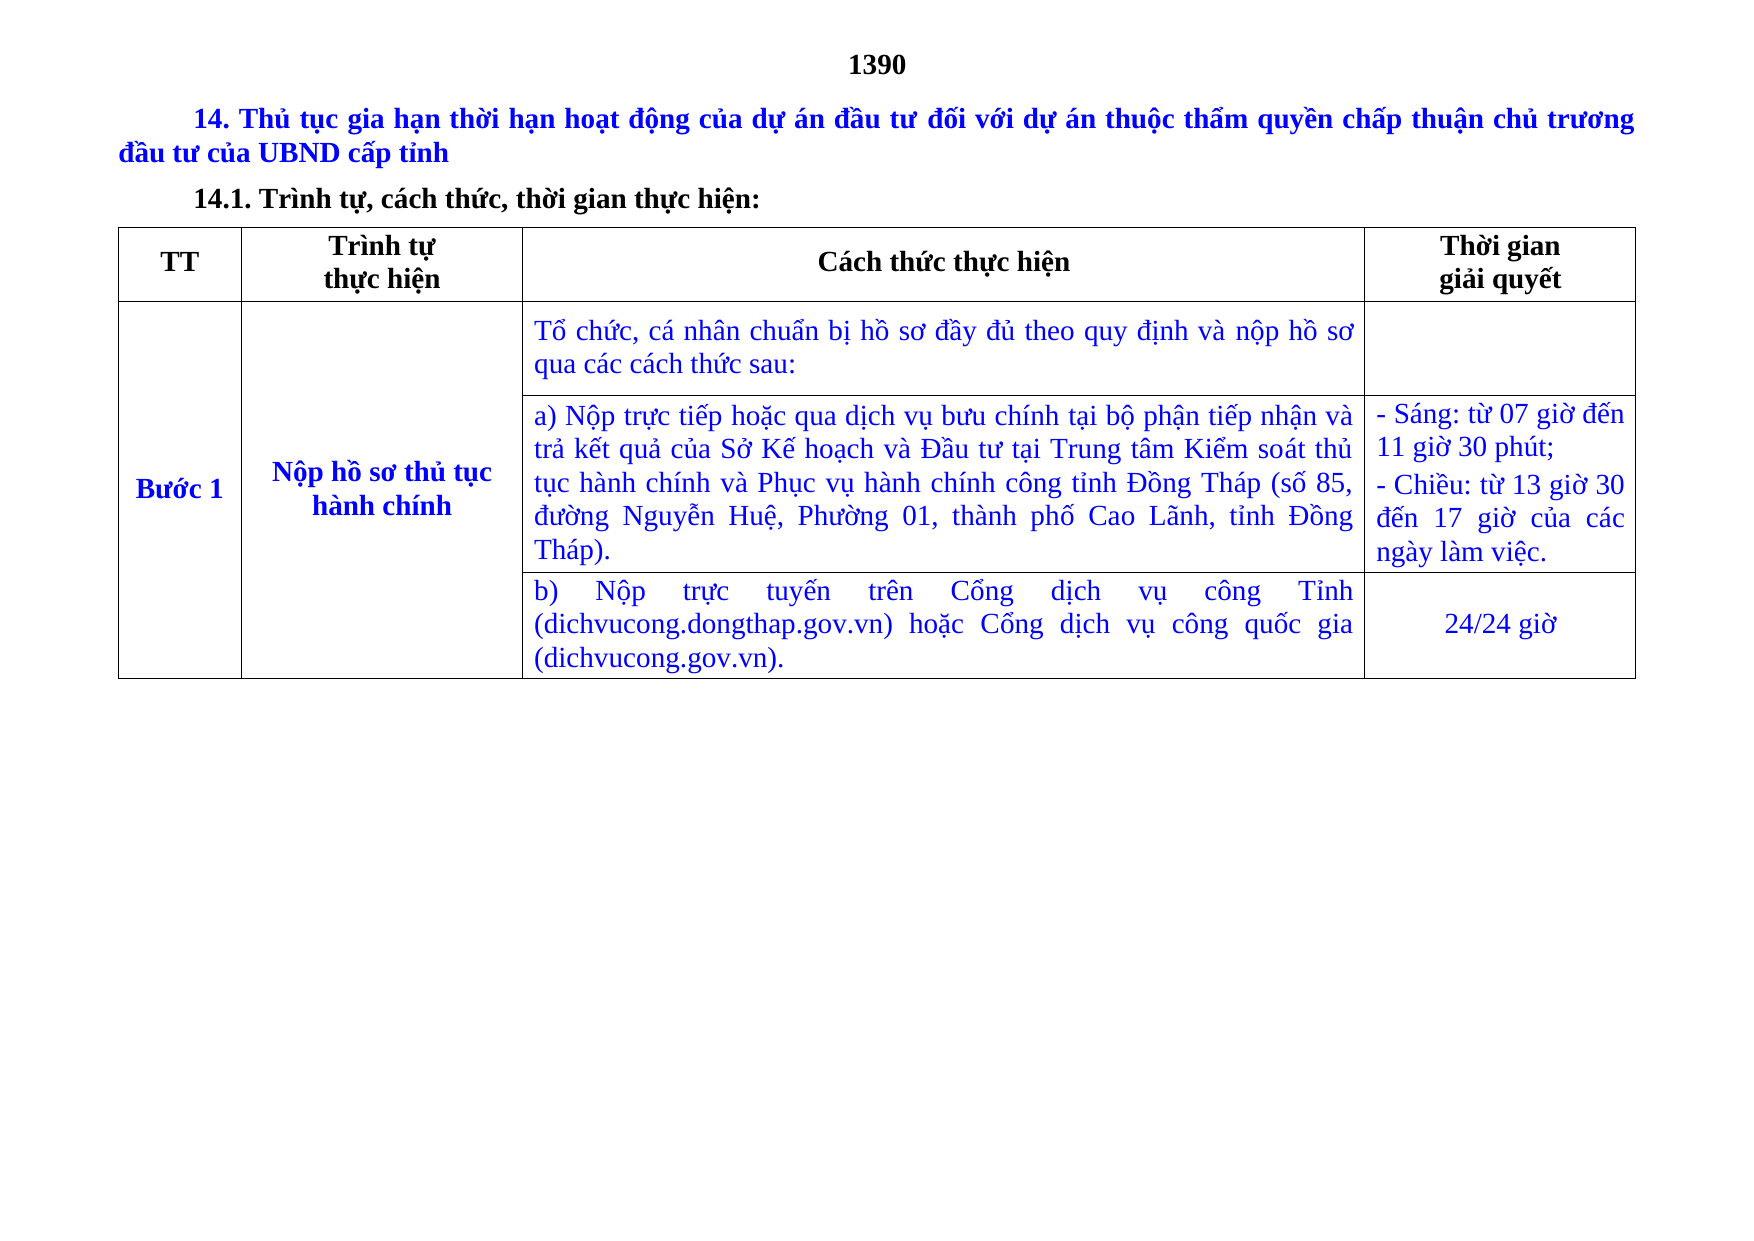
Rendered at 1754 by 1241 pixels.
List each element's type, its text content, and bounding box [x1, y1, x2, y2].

table_cell 24/24 giờ [1365, 573, 1635, 678]
table_header Cách thức thực hiện [523, 228, 1364, 301]
table_header Trình tự thực hiện [242, 228, 522, 301]
table_cell [1365, 302, 1635, 395]
table_header Thời gian giải quyết [1365, 228, 1635, 301]
text 14.1. Trình tự, cách thức, thời gian thực hiện: [118, 181, 1636, 214]
table_cell - Sáng: từ 07 giờ đến 11 giờ 30 phút; - Chiều: từ 13 giờ 30 đến 17 giờ của các ngày làm việc. [1365, 396, 1635, 572]
table_cell Nộp hồ sơ thủ tục hành chính [242, 302, 522, 678]
table_cell Tổ chức, cá nhân chuẩn bị hồ sơ đầy đủ theo quy định và nộp hồ sơ qua các cách thức sau: [523, 302, 1364, 395]
table_cell b) Nộp trực tuyến trên Cổng dịch vụ công Tỉnh (dichvucong.dongthap.gov.vn) hoặc Cổng dịch vụ công quốc gia (dichvucong.gov.vn). [523, 573, 1364, 678]
table_cell a) Nộp trực tiếp hoặc qua dịch vụ bưu chính tại bộ phận tiếp nhận và trả kết quả của Sở Kế hoạch và Đầu tư tại Trung tâm Kiểm soát thủ tục hành chính và Phục vụ hành chính công tỉnh Đồng Tháp (số 85, đường Nguyễn Huệ, Phường 01, thành phố Cao Lãnh, tỉnh Đồng Tháp). [523, 396, 1364, 572]
table_header TT [119, 228, 241, 301]
table_cell Bước 1 [119, 302, 241, 678]
text 14. Thủ tục gia hạn thời hạn hoạt động của dự án đầu tư đối với dự án thuộc thẩm quyền chấp thuận chủ trương đầu tư của UBND cấp tỉnh [118, 101, 1636, 168]
